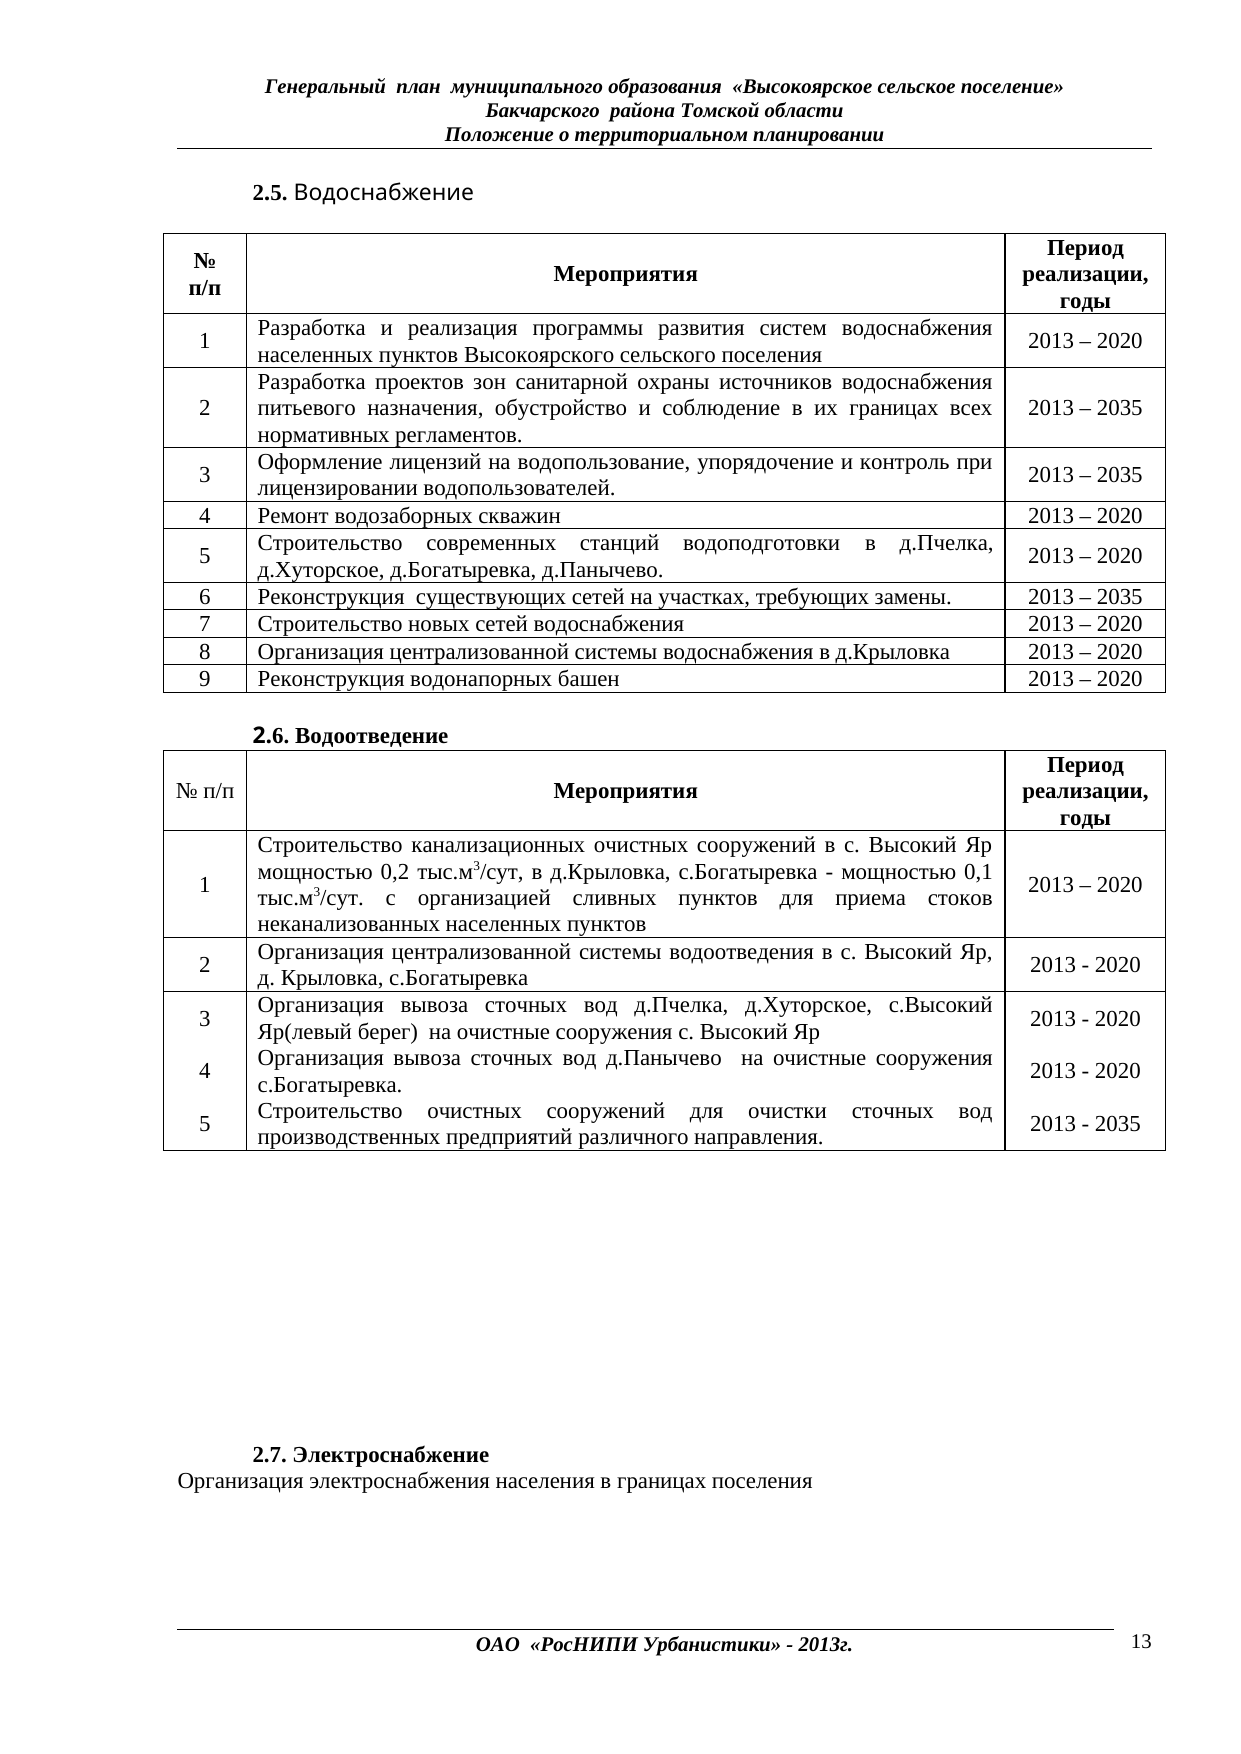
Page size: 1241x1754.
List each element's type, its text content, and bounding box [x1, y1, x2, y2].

table_cell 2013 – 2020 [1006, 665, 1165, 692]
table_cell 4 [164, 502, 246, 528]
table_cell Реконструкция существующих сетей на участках, требующих замены. [247, 583, 1004, 609]
table_cell 2013 - 2035 [1006, 1097, 1165, 1150]
table_cell Строительство новых сетей водоснабжения [247, 610, 1004, 637]
subtitle 2.5. Водоснабжение [177, 176, 1152, 207]
table_header Мероприятия [247, 234, 1004, 313]
table_cell 2013 – 2035 [1006, 368, 1165, 447]
table_cell Строительство современных станций водоподготовки в д.Пчелка, д.Хуторское, д.Богатыревка, д.Панычево. [247, 529, 1004, 582]
table_cell 2013 – 2020 [1006, 831, 1165, 937]
table_cell Разработка и реализация программы развития систем водоснабжения населенных пунктов Высокоярского сельского поселения [247, 314, 1004, 367]
table_cell 2 [164, 368, 246, 447]
table_cell 6 [164, 583, 246, 609]
table_cell Строительство канализационных очистных сооружений в с. Высокий Яр мощностью 0,2 тыс.м3/сут, в д.Крыловка, с.Богатыревка - мощностью 0,1 тыс.м3/сут. с организацией сливных пунктов для приема стоков неканализованных населенных пунктов [247, 831, 1004, 937]
table_cell 3 [164, 992, 246, 1044]
table_cell 2013 - 2020 [1006, 1044, 1165, 1097]
table_header № п/п [164, 751, 246, 830]
table_cell Строительство очистных сооружений для очистки сточных вод производственных предприятий различного направления. [247, 1097, 1004, 1150]
table_header № п/п [164, 234, 246, 313]
table_cell 1 [164, 831, 246, 937]
table_cell Организация централизованной системы водоотведения в с. Высокий Яр, д. Крыловка, с.Богатыревка [247, 938, 1004, 991]
table_cell Организация вывоза сточных вод д.Пчелка, д.Хуторское, с.Высокий Яр(левый берег) на очистные сооружения с. Высокий Яр [247, 992, 1004, 1044]
table_header Период реализации, годы [1006, 751, 1165, 830]
table_cell 4 [164, 1044, 246, 1097]
table_cell 2013 – 2020 [1006, 314, 1165, 367]
table_cell 2013 – 2020 [1006, 610, 1165, 637]
table_cell Разработка проектов зон санитарной охраны источников водоснабжения питьевого назначения, обустройство и соблюдение в их границах всех нормативных регламентов. [247, 368, 1004, 447]
table_cell 2013 - 2020 [1006, 992, 1165, 1044]
table_cell 1 [164, 314, 246, 367]
table_cell 9 [164, 665, 246, 692]
table_cell 5 [164, 1097, 246, 1150]
table_header Мероприятия [247, 751, 1004, 830]
table_cell Оформление лицензий на водопользование, упорядочение и контроль при лицензировании водопользователей. [247, 448, 1004, 501]
table_header Период реализации, годы [1006, 234, 1165, 313]
table_cell 2 [164, 938, 246, 991]
table_cell 7 [164, 610, 246, 637]
table_cell Организация централизованной системы водоснабжения в д.Крыловка [247, 638, 1004, 664]
table_cell Ремонт водозаборных скважин [247, 502, 1004, 528]
table_cell 2013 – 2020 [1006, 502, 1165, 528]
table_cell 2013 – 2035 [1006, 583, 1165, 609]
table_cell 5 [164, 529, 246, 582]
subtitle 2.7. Электроснабжение [177, 1441, 1152, 1467]
text Организация электроснабжения населения в границах поселения [177, 1467, 1152, 1493]
table_cell 2013 – 2020 [1006, 529, 1165, 582]
table_cell 2013 – 2035 [1006, 448, 1165, 501]
table_cell 8 [164, 638, 246, 664]
table_cell Организация вывоза сточных вод д.Панычево на очистные сооружения с.Богатыревка. [247, 1044, 1004, 1097]
table_cell 2013 - 2020 [1006, 938, 1165, 991]
table_cell 2013 – 2020 [1006, 638, 1165, 664]
table_cell 3 [164, 448, 246, 501]
subtitle 2.6. Водоотведение [177, 719, 1152, 750]
table_cell Реконструкция водонапорных башен [247, 665, 1004, 692]
